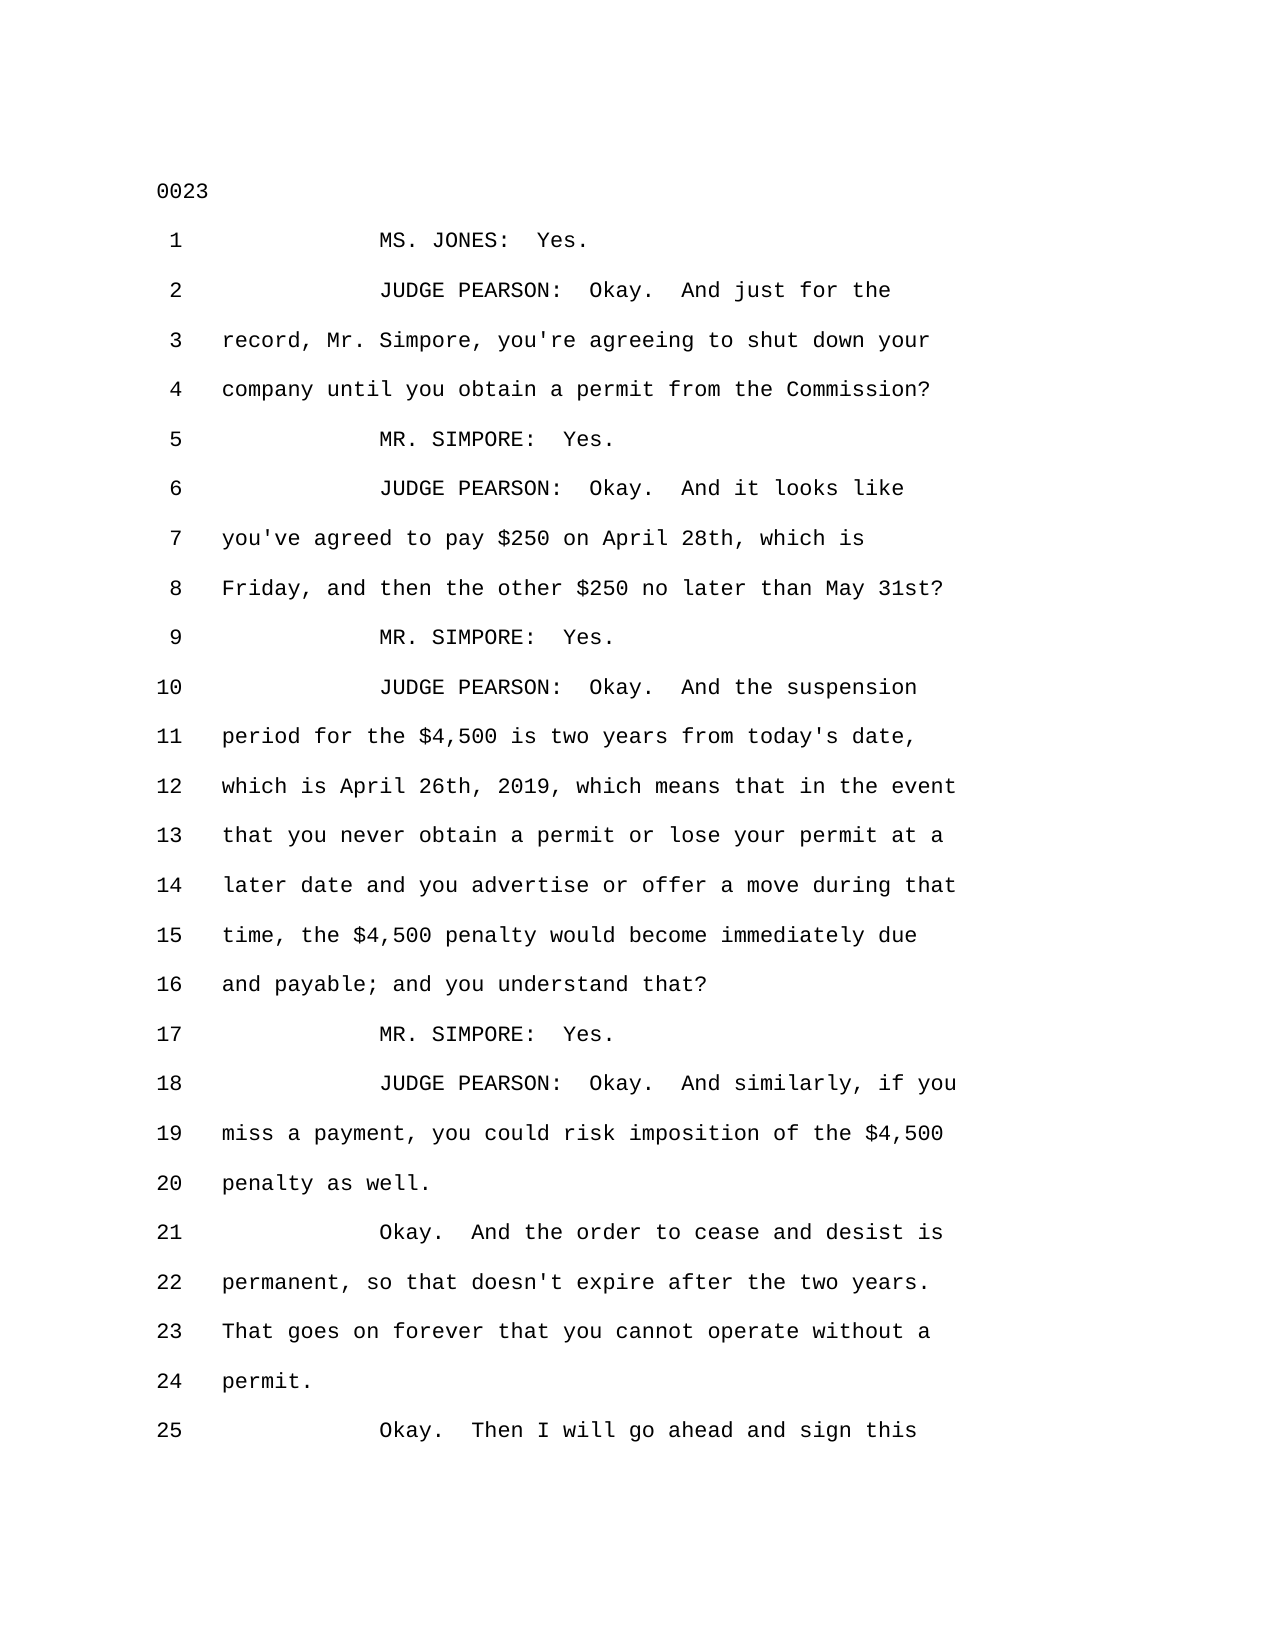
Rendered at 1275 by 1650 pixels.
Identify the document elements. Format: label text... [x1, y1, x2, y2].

text 17 MR. SIMPORE: Yes. [156, 1023, 1119, 1048]
text 3 record, Mr. Simpore, you're agreeing to shut down your [156, 329, 1119, 353]
text 12 which is April 26th, 2019, which means that in the event [156, 775, 1119, 800]
text 11 period for the $4,500 is two years from today's date, [156, 725, 1119, 750]
text 5 MR. SIMPORE: Yes. [156, 428, 1119, 453]
text 14 later date and you advertise or offer a move during that [156, 874, 1119, 899]
text 10 JUDGE PEARSON: Okay. And the suspension [156, 676, 1119, 701]
text 21 Okay. And the order to cease and desist is [156, 1221, 1119, 1246]
text 18 JUDGE PEARSON: Okay. And similarly, if you [156, 1072, 1119, 1097]
text 19 miss a payment, you could risk imposition of the $4,500 [156, 1122, 1119, 1147]
text 25 Okay. Then I will go ahead and sign this [156, 1419, 1119, 1444]
text 24 permit. [156, 1370, 1119, 1395]
text 8 Friday, and then the other $250 no later than May 31st? [156, 577, 1119, 601]
text 1 MS. JONES: Yes. [156, 229, 1119, 254]
text 7 you've agreed to pay $250 on April 28th, which is [156, 527, 1119, 552]
text 13 that you never obtain a permit or lose your permit at a [156, 824, 1119, 849]
text 2 JUDGE PEARSON: Okay. And just for the [156, 279, 1119, 304]
text 9 MR. SIMPORE: Yes. [156, 626, 1119, 651]
text 20 penalty as well. [156, 1172, 1119, 1196]
text 4 company until you obtain a permit from the Commission? [156, 378, 1119, 403]
text 15 time, the $4,500 penalty would become immediately due [156, 924, 1119, 948]
text 22 permanent, so that doesn't expire after the two years. [156, 1271, 1119, 1296]
text 0023 [156, 180, 1119, 205]
text 16 and payable; and you understand that? [156, 973, 1119, 998]
text 6 JUDGE PEARSON: Okay. And it looks like [156, 477, 1119, 502]
text 23 That goes on forever that you cannot operate without a [156, 1320, 1119, 1345]
